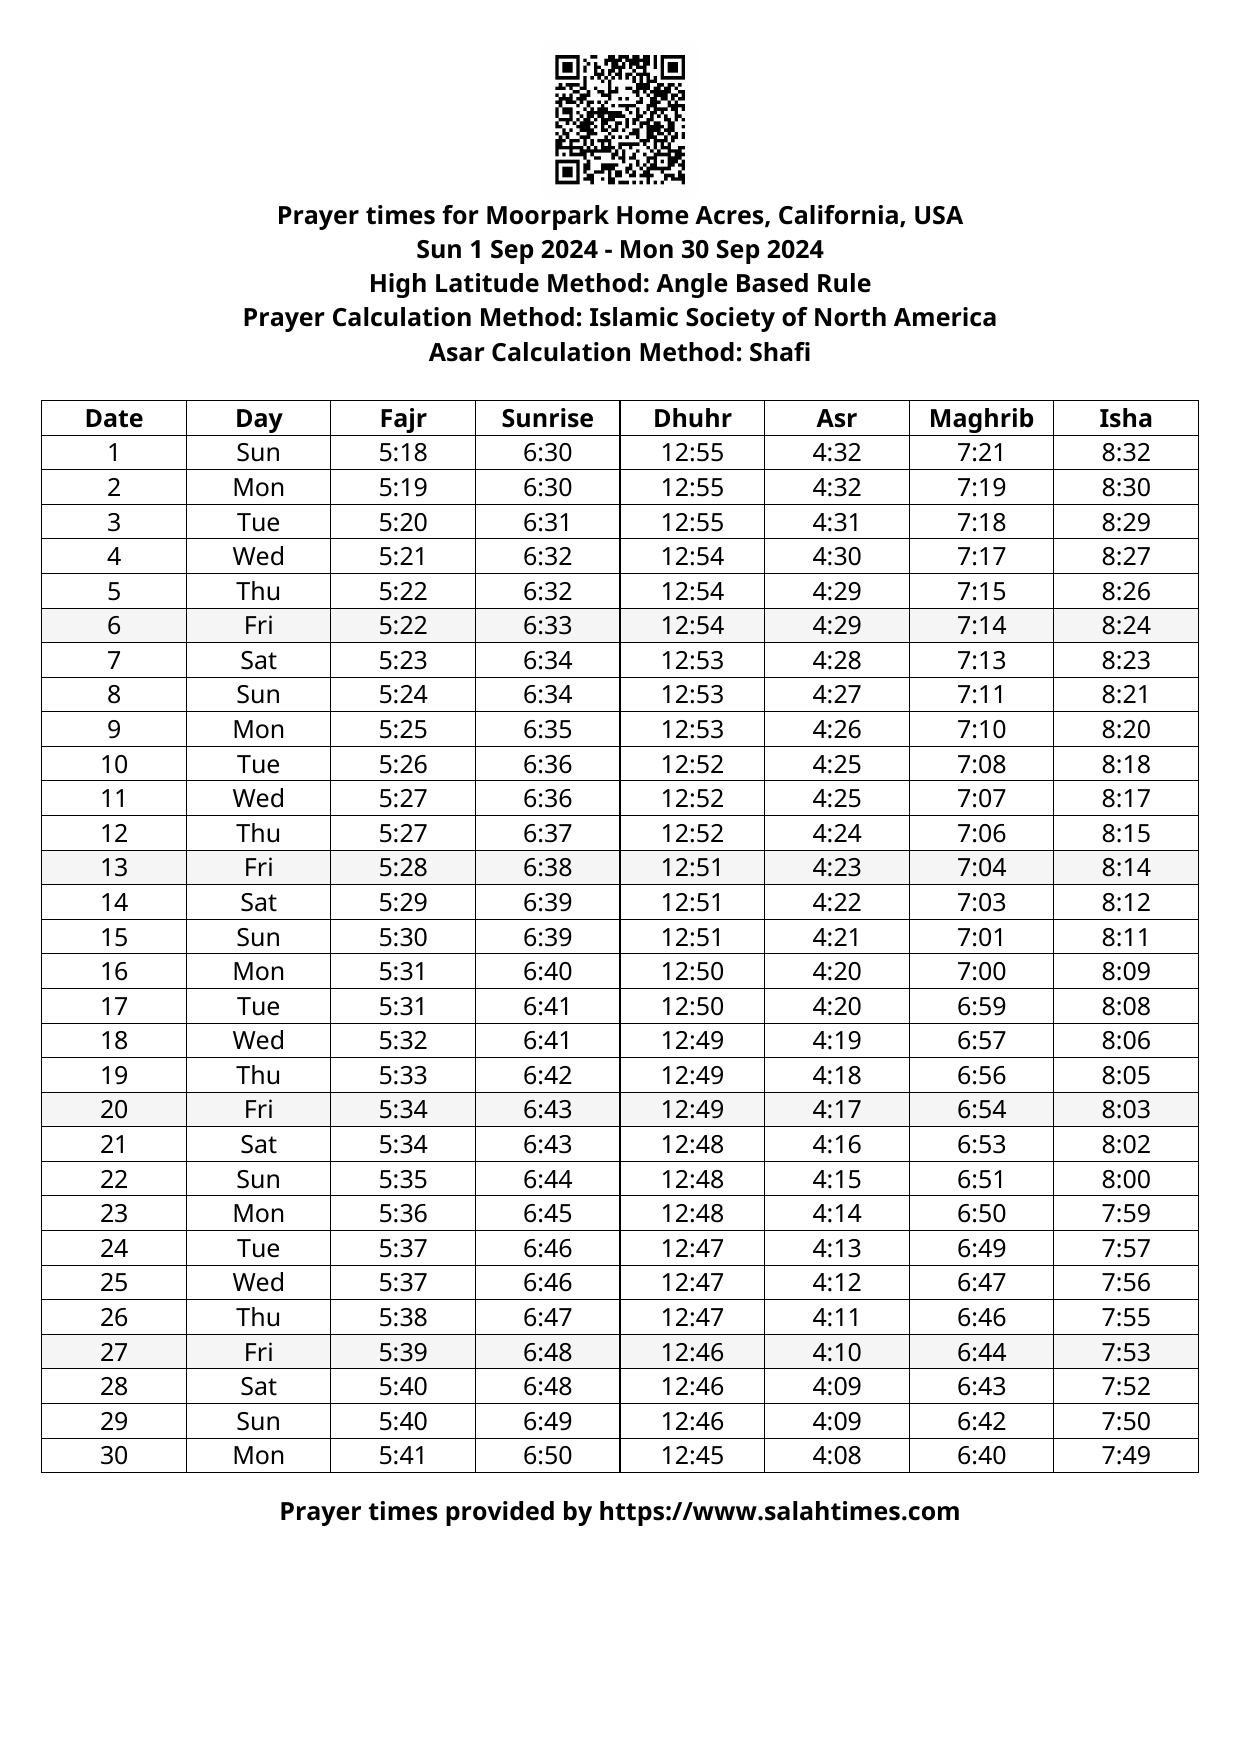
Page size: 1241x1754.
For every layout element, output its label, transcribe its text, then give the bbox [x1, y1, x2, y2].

table_cell 14 [42, 885, 186, 919]
table_cell 5:40 [331, 1369, 475, 1403]
table_cell 6:50 [910, 1196, 1053, 1230]
table_cell 4:29 [765, 609, 909, 642]
table_cell 5:41 [331, 1439, 475, 1472]
table_cell 7:53 [1054, 1335, 1198, 1368]
table_cell 6:33 [476, 609, 619, 642]
table_cell 7:14 [910, 609, 1053, 642]
table_cell 8:26 [1054, 574, 1198, 607]
picture [542, 41, 699, 198]
table_header Isha [1054, 401, 1198, 434]
table_cell 4:18 [765, 1058, 909, 1092]
table_cell 5:39 [331, 1335, 475, 1368]
table_cell 5:27 [331, 816, 475, 849]
table_cell 15 [42, 920, 186, 953]
table_cell 7:08 [910, 747, 1053, 780]
table_cell Mon [187, 470, 330, 504]
table_cell 25 [42, 1266, 186, 1299]
table_cell 6:56 [910, 1058, 1053, 1092]
table_cell 6:39 [476, 920, 619, 953]
table_cell 7:00 [910, 954, 1053, 988]
table_cell 8:29 [1054, 505, 1198, 538]
table_cell Sun [187, 920, 330, 953]
table_cell 12:46 [621, 1404, 764, 1437]
table_cell 4:32 [765, 470, 909, 504]
table_cell 28 [42, 1369, 186, 1403]
table_cell 8 [42, 678, 186, 711]
table_cell 12:46 [621, 1369, 764, 1403]
table_cell 12:46 [621, 1335, 764, 1368]
table_cell 6:49 [476, 1404, 619, 1437]
table_cell 4:14 [765, 1196, 909, 1230]
table_cell 5:37 [331, 1231, 475, 1264]
table_cell 6:47 [910, 1266, 1053, 1299]
table_cell 8:02 [1054, 1127, 1198, 1161]
table_cell 7:19 [910, 470, 1053, 504]
text Asar Calculation Method: Shafi [42, 334, 1198, 368]
table_cell 5:20 [331, 505, 475, 538]
table_cell 12:55 [621, 505, 764, 538]
table_cell 4:31 [765, 505, 909, 538]
table_cell 6:53 [910, 1127, 1053, 1161]
table_cell 12:52 [621, 747, 764, 780]
table_cell Fri [187, 1093, 330, 1126]
table_cell 22 [42, 1162, 186, 1195]
table_cell 6:44 [476, 1162, 619, 1195]
table_cell 5:25 [331, 712, 475, 746]
table_cell 12:55 [621, 436, 764, 469]
table_cell 7:52 [1054, 1369, 1198, 1403]
table_cell 30 [42, 1439, 186, 1472]
table_cell Tue [187, 989, 330, 1022]
table_cell 7:56 [1054, 1266, 1198, 1299]
table_cell 21 [42, 1127, 186, 1161]
table_cell 6:36 [476, 747, 619, 780]
table_cell 6:32 [476, 574, 619, 607]
table_cell 12:53 [621, 712, 764, 746]
table_cell 18 [42, 1024, 186, 1057]
table_cell 8:12 [1054, 885, 1198, 919]
table_cell 6:57 [910, 1024, 1053, 1057]
table_cell 5:37 [331, 1266, 475, 1299]
table_cell 5:29 [331, 885, 475, 919]
table_cell 8:14 [1054, 851, 1198, 884]
table_cell Tue [187, 1231, 330, 1264]
table_cell 4:15 [765, 1162, 909, 1195]
table_cell 5:22 [331, 609, 475, 642]
table_cell 5:40 [331, 1404, 475, 1437]
table_cell 12:49 [621, 1058, 764, 1092]
table_cell 5:36 [331, 1196, 475, 1230]
table_cell Fri [187, 609, 330, 642]
table_cell 12:53 [621, 678, 764, 711]
table_cell Wed [187, 1266, 330, 1299]
table_cell 4 [42, 539, 186, 573]
table_cell 8:17 [1054, 781, 1198, 815]
table_cell Fri [187, 851, 330, 884]
table_cell 9 [42, 712, 186, 746]
table_header Day [187, 401, 330, 434]
table_cell 7:59 [1054, 1196, 1198, 1230]
table_cell 6:47 [476, 1300, 619, 1334]
table_cell 6:40 [910, 1439, 1053, 1472]
table_cell 12:47 [621, 1300, 764, 1334]
table_cell 12:53 [621, 643, 764, 677]
table_cell Tue [187, 747, 330, 780]
table_cell 7:15 [910, 574, 1053, 607]
table_cell 12:50 [621, 989, 764, 1022]
table_cell 7:50 [1054, 1404, 1198, 1437]
table_cell 19 [42, 1058, 186, 1092]
table_cell 8:27 [1054, 539, 1198, 573]
table_cell 7:01 [910, 920, 1053, 953]
table_cell 4:17 [765, 1093, 909, 1126]
table_cell 4:23 [765, 851, 909, 884]
table_cell 4:30 [765, 539, 909, 573]
table_cell 5:22 [331, 574, 475, 607]
table_cell 6:38 [476, 851, 619, 884]
table_cell 8:18 [1054, 747, 1198, 780]
table_cell 6:42 [476, 1058, 619, 1092]
table_cell 10 [42, 747, 186, 780]
table_cell 5:31 [331, 989, 475, 1022]
table_cell 4:13 [765, 1231, 909, 1264]
table_cell 5:34 [331, 1127, 475, 1161]
table_cell 7:04 [910, 851, 1053, 884]
table_cell 4:12 [765, 1266, 909, 1299]
table_cell 7:55 [1054, 1300, 1198, 1334]
table_cell 5:34 [331, 1093, 475, 1126]
table_cell 29 [42, 1404, 186, 1437]
table_cell Sat [187, 885, 330, 919]
table_cell 4:29 [765, 574, 909, 607]
table_header Fajr [331, 401, 475, 434]
table_cell Sat [187, 643, 330, 677]
table_cell 11 [42, 781, 186, 815]
table_cell 7:11 [910, 678, 1053, 711]
table_cell Sun [187, 1162, 330, 1195]
table_cell 12:47 [621, 1231, 764, 1264]
table_cell 6:40 [476, 954, 619, 988]
table_cell 3 [42, 505, 186, 538]
table_cell 5:33 [331, 1058, 475, 1092]
table_cell 6:41 [476, 1024, 619, 1057]
table_cell 5:18 [331, 436, 475, 469]
table_cell 6:50 [476, 1439, 619, 1472]
table_cell 7:21 [910, 436, 1053, 469]
table_cell 6:46 [476, 1231, 619, 1264]
table_cell 5:23 [331, 643, 475, 677]
table_cell Mon [187, 954, 330, 988]
table_cell Thu [187, 574, 330, 607]
table_cell 6:49 [910, 1231, 1053, 1264]
table_cell 6:41 [476, 989, 619, 1022]
table_cell 27 [42, 1335, 186, 1368]
table_cell 5:24 [331, 678, 475, 711]
table_cell 5:27 [331, 781, 475, 815]
table_cell 12:55 [621, 470, 764, 504]
table_cell 5:28 [331, 851, 475, 884]
table_cell Wed [187, 781, 330, 815]
table_cell 7:49 [1054, 1439, 1198, 1472]
table_cell 5:19 [331, 470, 475, 504]
table_cell 6:48 [476, 1335, 619, 1368]
table_cell 7:18 [910, 505, 1053, 538]
table_cell Mon [187, 1196, 330, 1230]
table_cell 6:59 [910, 989, 1053, 1022]
table_header Date [42, 401, 186, 434]
table_cell 24 [42, 1231, 186, 1264]
table_cell 4:32 [765, 436, 909, 469]
table_cell Sun [187, 1404, 330, 1437]
table_cell 17 [42, 989, 186, 1022]
table_cell 6:43 [476, 1093, 619, 1126]
table_cell 5:38 [331, 1300, 475, 1334]
table_cell 8:20 [1054, 712, 1198, 746]
table_cell 7:10 [910, 712, 1053, 746]
table_cell 6:45 [476, 1196, 619, 1230]
table_cell 8:11 [1054, 920, 1198, 953]
table_cell 4:28 [765, 643, 909, 677]
table_cell 26 [42, 1300, 186, 1334]
table_cell 6:54 [910, 1093, 1053, 1126]
table_cell 4:20 [765, 954, 909, 988]
table_cell 6:35 [476, 712, 619, 746]
table_cell 5 [42, 574, 186, 607]
table_cell 4:22 [765, 885, 909, 919]
table_cell 4:21 [765, 920, 909, 953]
table_cell 7:57 [1054, 1231, 1198, 1264]
table_cell 12:47 [621, 1266, 764, 1299]
table_cell 6:34 [476, 643, 619, 677]
table_cell 12:52 [621, 816, 764, 849]
table_cell Thu [187, 816, 330, 849]
table_cell 2 [42, 470, 186, 504]
table_cell 4:09 [765, 1369, 909, 1403]
table_cell 4:20 [765, 989, 909, 1022]
table_cell 6:51 [910, 1162, 1053, 1195]
table_cell 7:03 [910, 885, 1053, 919]
table_cell 12:48 [621, 1196, 764, 1230]
table_cell 7:17 [910, 539, 1053, 573]
table_cell 4:11 [765, 1300, 909, 1334]
table_cell Wed [187, 1024, 330, 1057]
table_cell 4:24 [765, 816, 909, 849]
table_cell Thu [187, 1300, 330, 1334]
table_cell 8:32 [1054, 436, 1198, 469]
table_cell 23 [42, 1196, 186, 1230]
table_cell Sun [187, 436, 330, 469]
table_cell 12:48 [621, 1162, 764, 1195]
table_header Maghrib [910, 401, 1053, 434]
table_cell 6:43 [910, 1369, 1053, 1403]
table_cell Sat [187, 1369, 330, 1403]
table_cell 6:37 [476, 816, 619, 849]
table_cell 12:51 [621, 851, 764, 884]
table_cell 8:09 [1054, 954, 1198, 988]
table_cell 12:54 [621, 574, 764, 607]
table_cell 8:00 [1054, 1162, 1198, 1195]
table_cell 4:16 [765, 1127, 909, 1161]
table_cell 4:10 [765, 1335, 909, 1368]
table_cell 12 [42, 816, 186, 849]
table_cell 4:25 [765, 747, 909, 780]
table_cell 12:54 [621, 539, 764, 573]
table_cell 6:43 [476, 1127, 619, 1161]
table_cell 12:50 [621, 954, 764, 988]
table_cell 13 [42, 851, 186, 884]
table_cell Tue [187, 505, 330, 538]
table_header Dhuhr [621, 401, 764, 434]
table_cell 12:54 [621, 609, 764, 642]
table_cell 5:30 [331, 920, 475, 953]
table_cell 12:49 [621, 1024, 764, 1057]
table_cell 12:51 [621, 920, 764, 953]
table_cell 8:30 [1054, 470, 1198, 504]
text Prayer Calculation Method: Islamic Society of North America [42, 300, 1198, 334]
text Prayer times provided by https://www.salahtimes.com [42, 1494, 1198, 1528]
table_cell 8:05 [1054, 1058, 1198, 1092]
table_cell Wed [187, 539, 330, 573]
table_cell 16 [42, 954, 186, 988]
table_cell Fri [187, 1335, 330, 1368]
table_cell 7:07 [910, 781, 1053, 815]
table_cell 1 [42, 436, 186, 469]
table_cell 8:06 [1054, 1024, 1198, 1057]
table_cell 8:23 [1054, 643, 1198, 677]
table_cell 4:26 [765, 712, 909, 746]
table_cell 6:32 [476, 539, 619, 573]
table_cell 4:08 [765, 1439, 909, 1472]
table_header Asr [765, 401, 909, 434]
table_cell 5:35 [331, 1162, 475, 1195]
table_cell 8:15 [1054, 816, 1198, 849]
table_cell 8:03 [1054, 1093, 1198, 1126]
table_cell 4:19 [765, 1024, 909, 1057]
table_cell 5:26 [331, 747, 475, 780]
table_cell 6:30 [476, 436, 619, 469]
table_cell 20 [42, 1093, 186, 1126]
table_cell Sat [187, 1127, 330, 1161]
table_cell 6:44 [910, 1335, 1053, 1368]
table_cell 8:21 [1054, 678, 1198, 711]
table_cell 8:24 [1054, 609, 1198, 642]
table_cell 6:30 [476, 470, 619, 504]
table_cell 5:21 [331, 539, 475, 573]
table_cell 6 [42, 609, 186, 642]
table_cell 6:39 [476, 885, 619, 919]
table_header Sunrise [476, 401, 619, 434]
table_cell 4:27 [765, 678, 909, 711]
table_cell 6:36 [476, 781, 619, 815]
table_cell Mon [187, 1439, 330, 1472]
table_cell 12:48 [621, 1127, 764, 1161]
table_cell 12:51 [621, 885, 764, 919]
table_cell 7 [42, 643, 186, 677]
table_cell 5:31 [331, 954, 475, 988]
table_cell Sun [187, 678, 330, 711]
text Prayer times for Moorpark Home Acres, California, USA [42, 198, 1198, 232]
table_cell 6:46 [476, 1266, 619, 1299]
table_cell 8:08 [1054, 989, 1198, 1022]
table_cell Thu [187, 1058, 330, 1092]
table_cell 12:49 [621, 1093, 764, 1126]
table_cell 6:34 [476, 678, 619, 711]
table_cell Mon [187, 712, 330, 746]
table_cell 7:13 [910, 643, 1053, 677]
table_cell 4:09 [765, 1404, 909, 1437]
table_cell 5:32 [331, 1024, 475, 1057]
table_cell 12:52 [621, 781, 764, 815]
table_cell 7:06 [910, 816, 1053, 849]
table_cell 6:46 [910, 1300, 1053, 1334]
table_cell 4:25 [765, 781, 909, 815]
table_cell 6:42 [910, 1404, 1053, 1437]
table_cell 6:48 [476, 1369, 619, 1403]
table_cell 12:45 [621, 1439, 764, 1472]
table_cell 6:31 [476, 505, 619, 538]
text Sun 1 Sep 2024 - Mon 30 Sep 2024 [42, 232, 1198, 266]
text High Latitude Method: Angle Based Rule [42, 266, 1198, 300]
